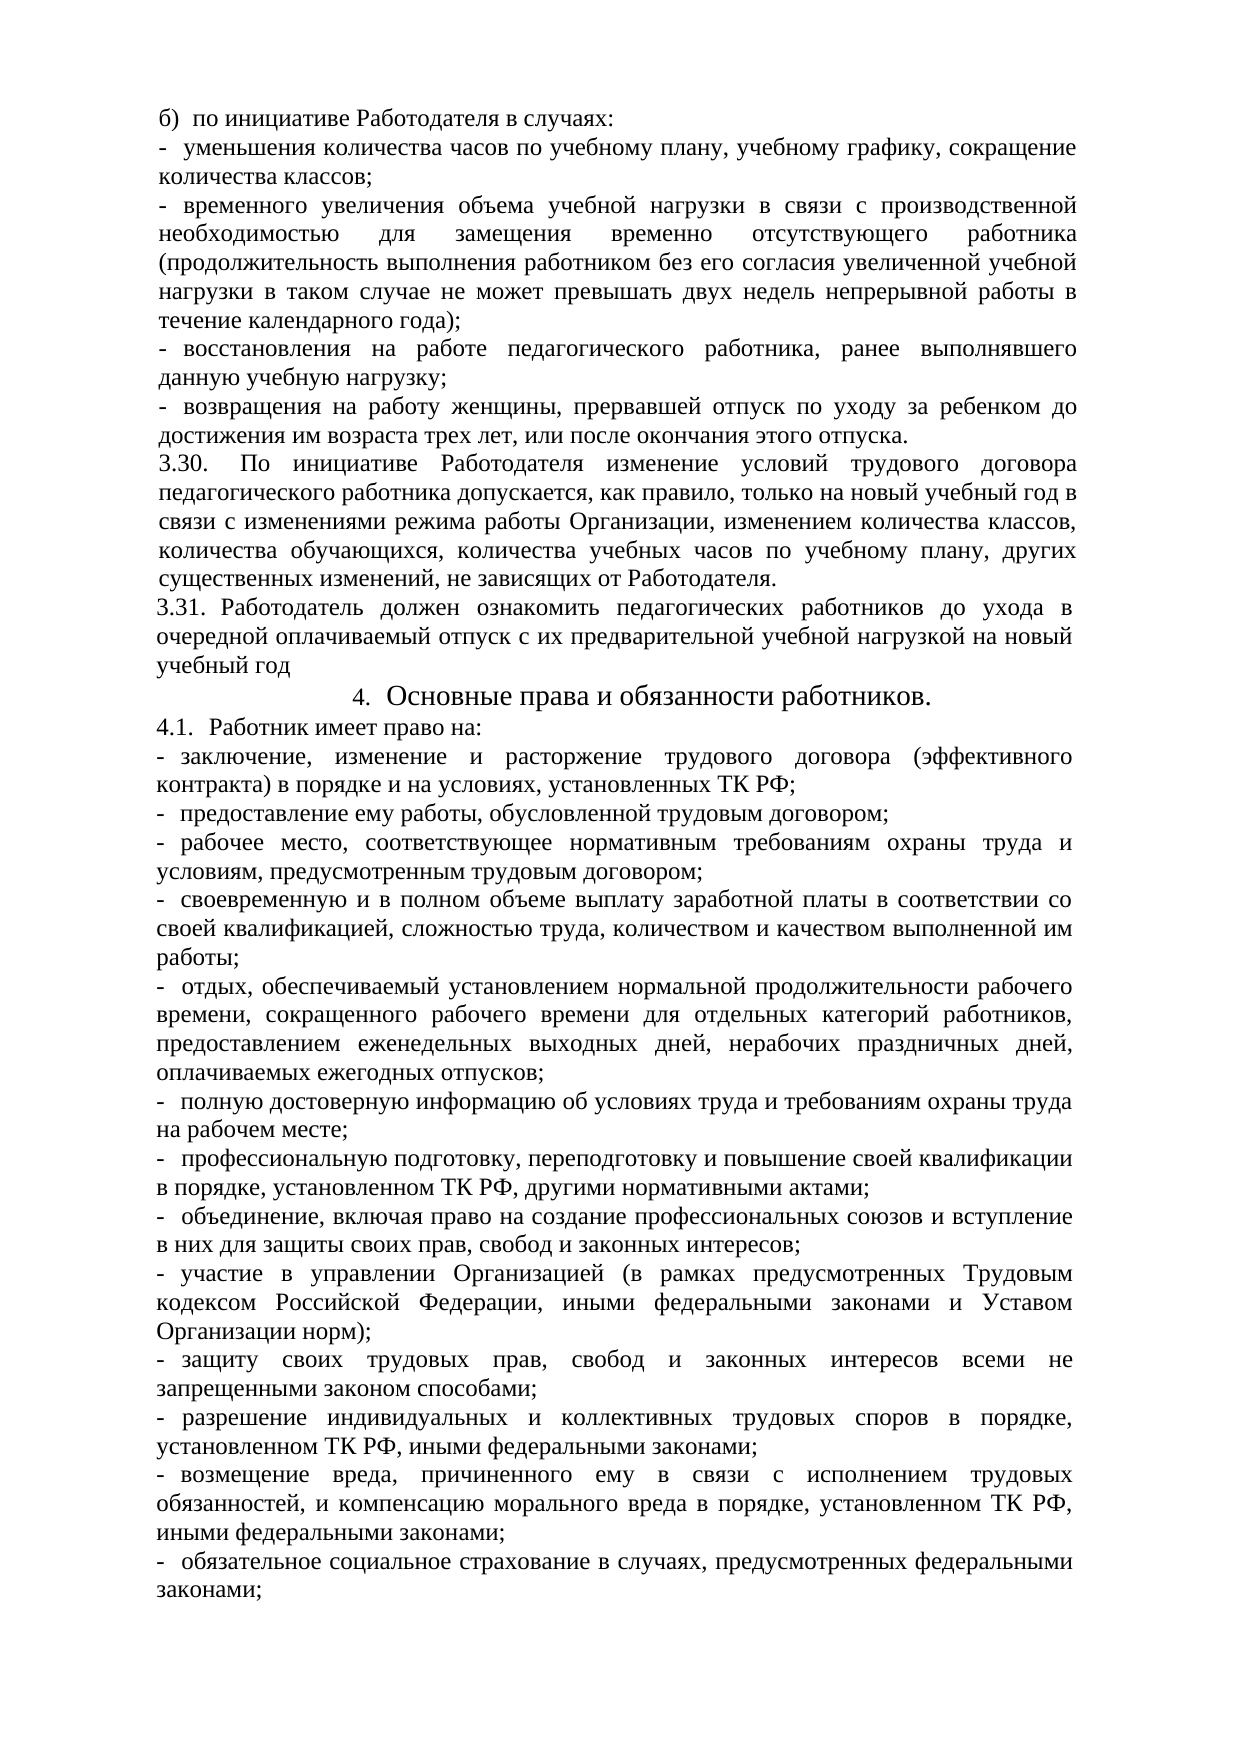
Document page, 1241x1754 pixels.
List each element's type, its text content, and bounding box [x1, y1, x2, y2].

list временного увеличения объема учебной нагрузки в связи с производственной необходимостью для замещения временно отсутствующего работника (продолжительность выполнения работником без его согласия увеличенной учебной нагрузки в таком случае не может превышать двух недель непрерывной работы в течение календарного года); [158, 190, 1078, 333]
list предоставление ему работы, обусловленной трудовым договором; [156, 798, 1128, 827]
list Работник имеет право на: [156, 712, 1128, 741]
list Работодатель должен ознакомить педагогических работников до ухода в очередной оплачиваемый отпуск с их предварительной учебной нагрузкой на новый учебный год [156, 592, 1073, 678]
list защиту своих трудовых прав, свобод и законных интересов всеми не запрещенными законом способами; [156, 1344, 1073, 1402]
list полную достоверную информацию об условиях труда и требованиям охраны труда на рабочем месте; [156, 1086, 1073, 1143]
list объединение, включая право на создание профессиональных союзов и вступление в них для защиты своих прав, свобод и законных интересов; [156, 1201, 1073, 1258]
list обязательное социальное страхование в случаях, предусмотренных федеральными законами; [156, 1546, 1073, 1603]
list восстановления на работе педагогического работника, ранее выполнявшего данную учебную нагрузку; [158, 333, 1078, 391]
list По инициативе Работодателя изменение условий трудового договора педагогического работника допускается, как правило, только на новый учебный год в связи с изменениями режима работы Организации, изменением количества классов, количества обучающихся, количества учебных часов по учебному плану, других существенных изменений, не зависящих от Работодателя. [158, 448, 1078, 592]
list возмещение вреда, причиненного ему в связи с исполнением трудовых обязанностей, и компенсацию морального вреда в порядке, установленном ТК РФ, иными федеральными законами; [156, 1459, 1073, 1546]
list уменьшения количества часов по учебному плану, учебному графику, сокращение количества классов; [158, 132, 1078, 190]
list Основные права и обязанности работников. [156, 678, 1128, 712]
text б) по инициативе Работодателя в случаях: [158, 103, 1128, 132]
list участие в управлении Организацией (в рамках предусмотренных Трудовым кодексом Российской Федерации, иными федеральными законами и Уставом Организации норм); [156, 1258, 1073, 1344]
list рабочее место, соответствующее нормативным требованиям охраны труда и условиям, предусмотренным трудовым договором; [156, 827, 1073, 884]
list заключение, изменение и расторжение трудового договора (эффективного контракта) в порядке и на условиях, установленных ТК РФ; [156, 741, 1073, 798]
list отдых, обеспечиваемый установлением нормальной продолжительности рабочего времени, сокращенного рабочего времени для отдельных категорий работников, предоставлением еженедельных выходных дней, нерабочих праздничных дней, оплачиваемых ежегодных отпусков; [156, 971, 1073, 1086]
list возвращения на работу женщины, прервавшей отпуск по уходу за ребенком до достижения им возраста трех лет, или после окончания этого отпуска. [158, 391, 1078, 448]
list своевременную и в полном объеме выплату заработной платы в соответствии со своей квалификацией, сложностью труда, количеством и качеством выполненной им работы; [156, 884, 1073, 971]
list разрешение индивидуальных и коллективных трудовых споров в порядке, установленном ТК РФ, иными федеральными законами; [156, 1402, 1073, 1459]
list профессиональную подготовку, переподготовку и повышение своей квалификации в порядке, установленном ТК РФ, другими нормативными актами; [156, 1143, 1073, 1201]
